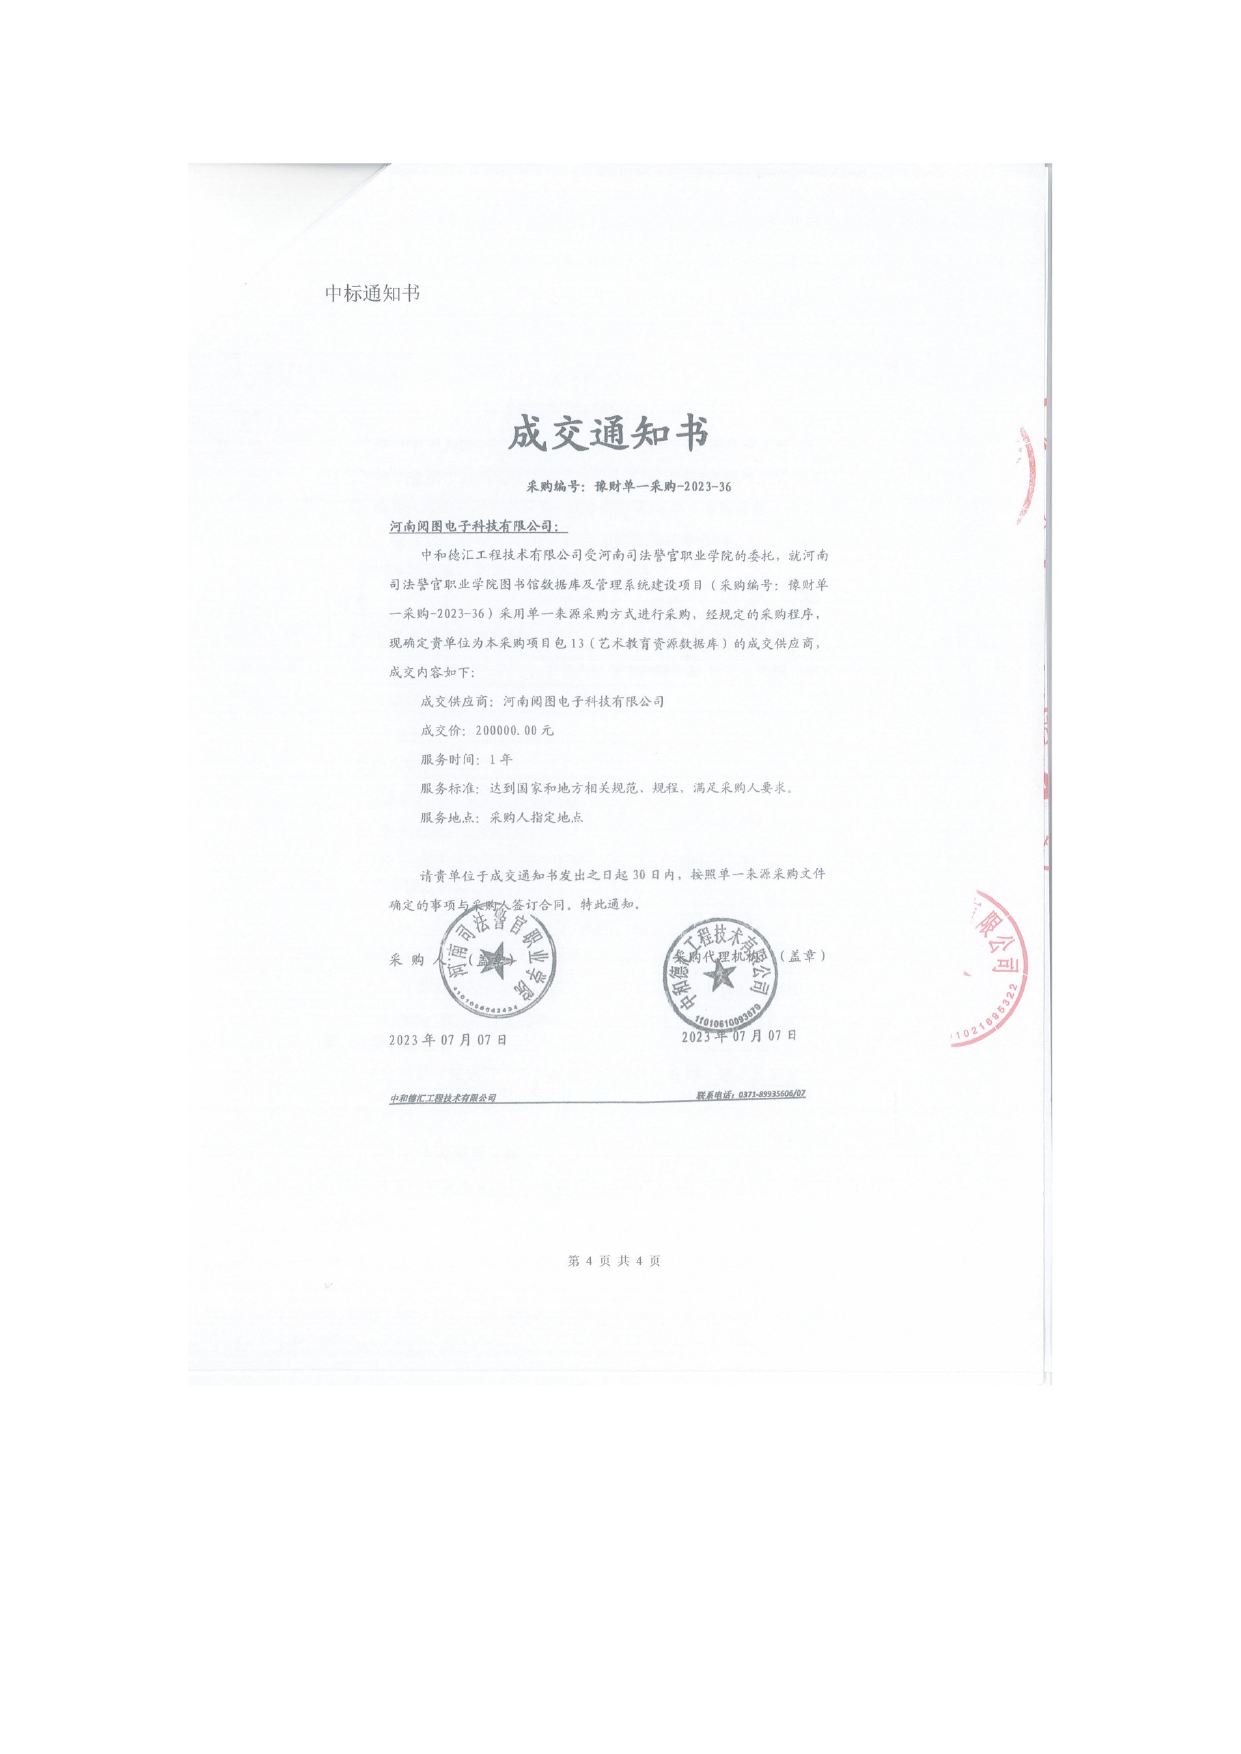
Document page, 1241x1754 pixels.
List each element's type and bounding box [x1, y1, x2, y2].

picture [187, 162, 1053, 1387]
